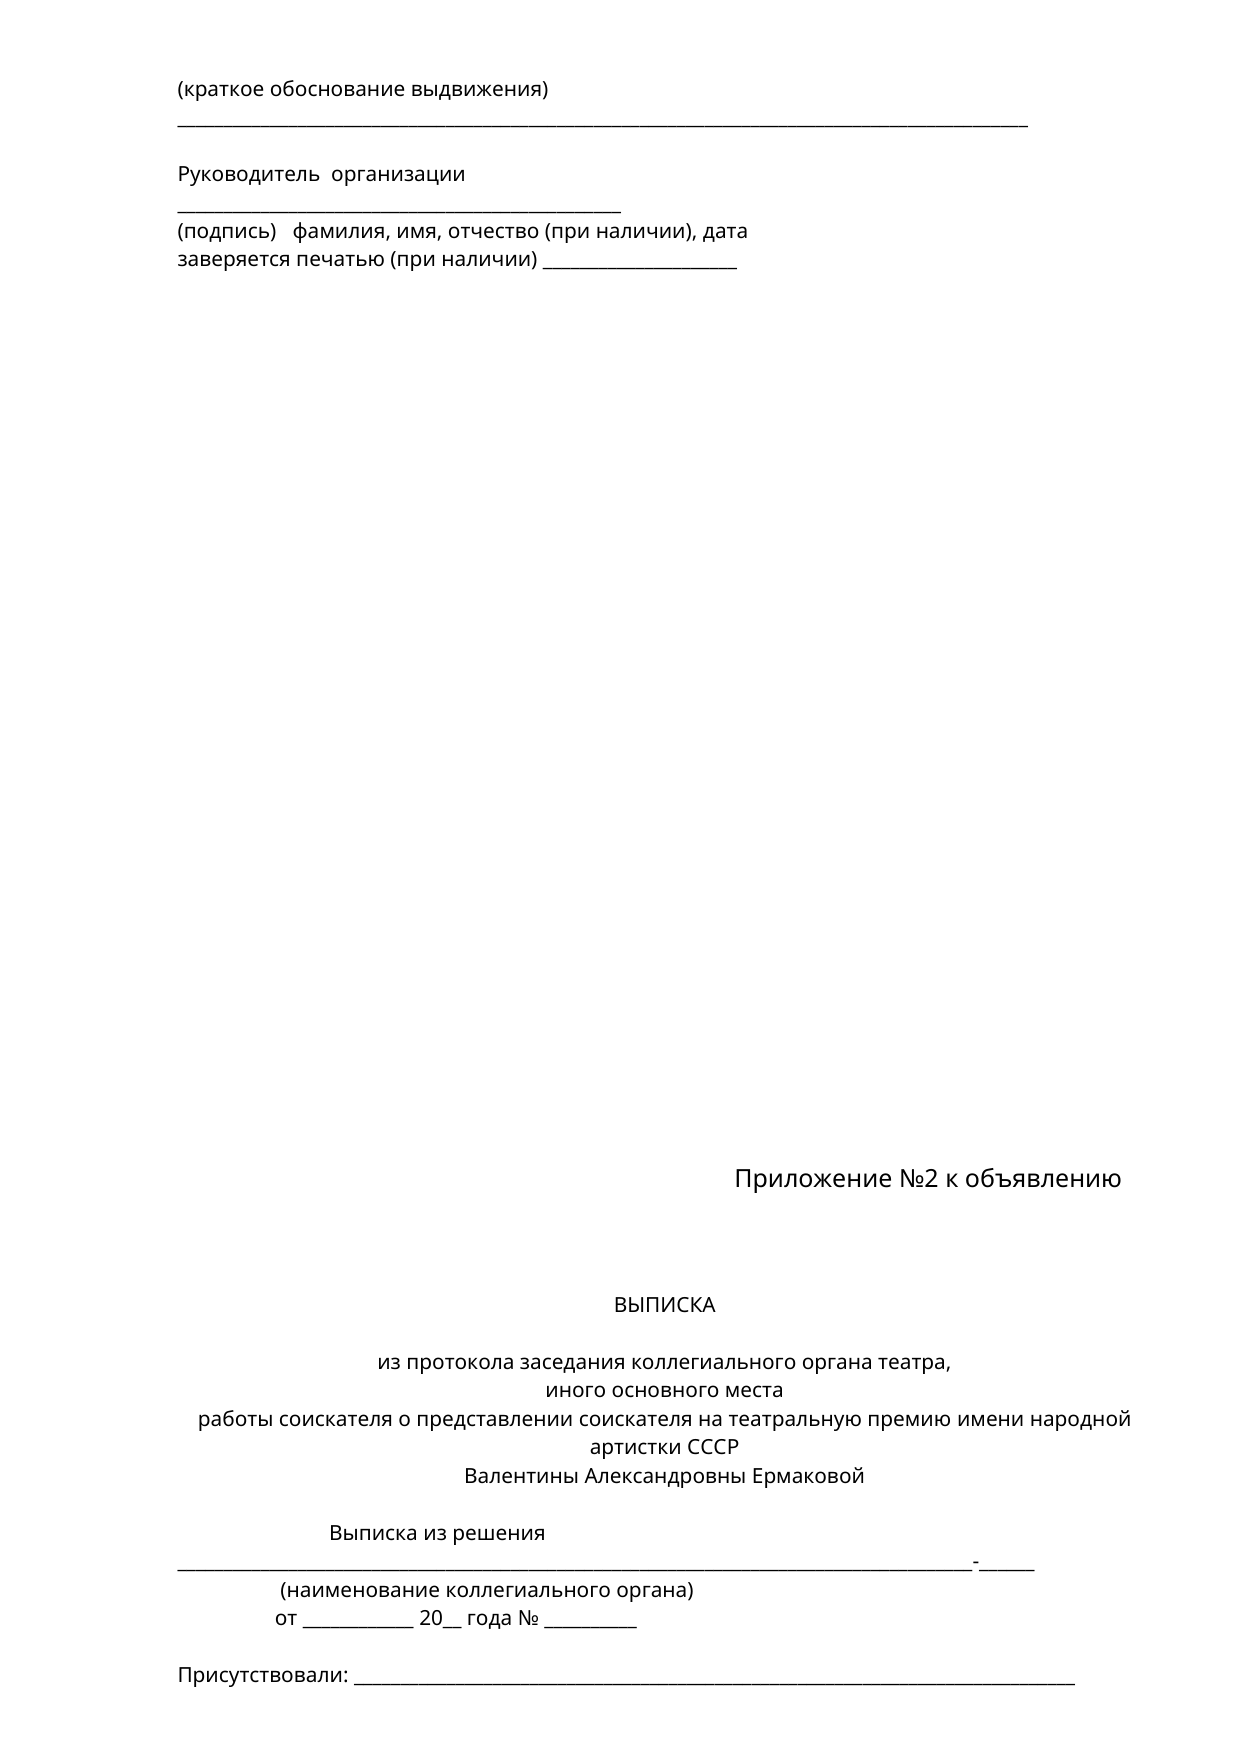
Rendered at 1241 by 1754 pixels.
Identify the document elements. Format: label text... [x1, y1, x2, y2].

text Приложение №2 к объявлению [177, 1161, 1122, 1195]
text иного основного места [177, 1376, 1152, 1404]
text Выписка из решения [177, 1518, 1152, 1546]
text Руководитель организации [177, 159, 1152, 188]
text заверяется печатью (при наличии) _____________________ [177, 244, 1152, 273]
text (краткое обоснование выдвижения) [177, 74, 1152, 102]
text ________________________________________________ [177, 188, 1152, 216]
text Валентины Александровны Ермаковой [177, 1461, 1152, 1489]
text от ____________ 20__ года № __________ [177, 1603, 1152, 1632]
text ____________________________________________________________________________________________ [177, 102, 1152, 131]
text ______________________________________________________________________________________-______ [177, 1546, 1152, 1575]
text ВЫПИСКА [177, 1290, 1152, 1319]
text (подпись) фамилия, имя, отчество (при наличии), дата [177, 216, 1152, 244]
text из протокола заседания коллегиального органа театра, [177, 1347, 1152, 1376]
text (наименование коллегиального органа) [177, 1575, 1152, 1603]
text работы соискателя о представлении соискателя на театральную премию имени народной артистки СССР [177, 1404, 1152, 1461]
text Присутствовали: ______________________________________________________________________________ [177, 1660, 1152, 1688]
